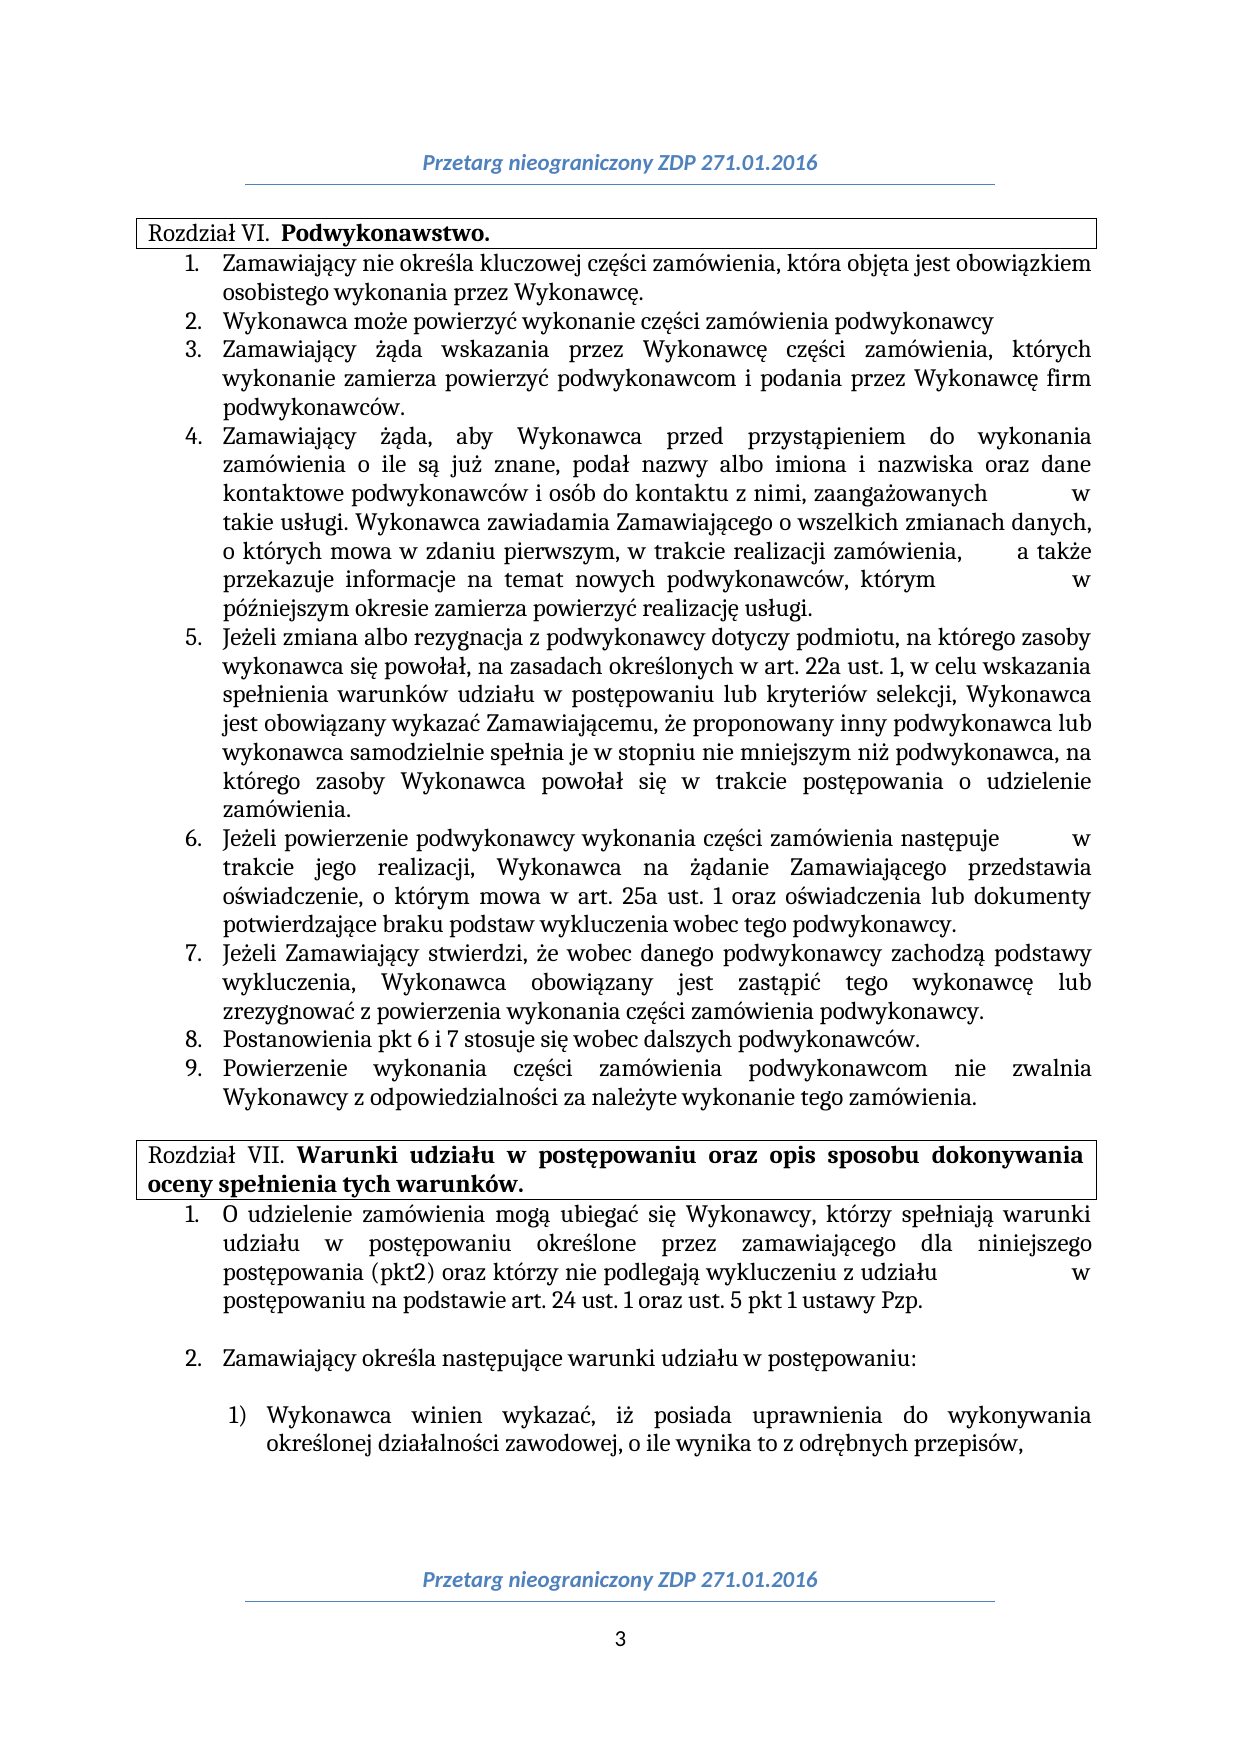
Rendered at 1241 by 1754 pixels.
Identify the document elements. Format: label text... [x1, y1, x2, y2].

list Postanowienia pkt 6 i 7 stosuje się wobec dalszych podwykonawców. [185, 1025, 1093, 1054]
list Jeżeli zmiana albo rezygnacja z podwykonawcy dotyczy podmiotu, na którego zasoby wykonawca się powołał, na zasadach określonych w art. 22a ust. 1, w celu wskazania spełnienia warunków udziału w postępowaniu lub kryteriów selekcji, Wykonawca jest obowiązany wykazać Zamawiającemu, że proponowany inny podwykonawca lub wykonawca samodzielnie spełnia je w stopniu nie mniejszym niż podwykonawca, na którego zasoby Wykonawca powołał się w trakcie postępowania o udzielenie zamówienia. [185, 623, 1093, 824]
list Zamawiający żąda wskazania przez Wykonawcę części zamówienia, których wykonanie zamierza powierzyć podwykonawcom i podania przez Wykonawcę firm podwykonawców. [185, 335, 1093, 422]
table_header Rozdział VI. Podwykonawstwo. [137, 219, 1096, 248]
list Jeżeli powierzenie podwykonawcy wykonania części zamówienia następuje w trakcie jego realizacji, Wykonawca na żądanie Zamawiającego przedstawia oświadczenie, o którym mowa w art. 25a ust. 1 oraz oświadczenia lub dokumenty potwierdzające braku podstaw wykluczenia wobec tego podwykonawcy. [185, 824, 1093, 939]
text Przetarg nieograniczony ZDP 271.01.2016 [245, 148, 995, 184]
list Wykonawca może powierzyć wykonanie części zamówienia podwykonawcy [185, 307, 1093, 335]
list Jeżeli Zamawiający stwierdzi, że wobec danego podwykonawcy zachodzą podstawy wykluczenia, Wykonawca obowiązany jest zastąpić tego wykonawcę lub zrezygnować z powierzenia wykonania części zamówienia podwykonawcy. [185, 939, 1093, 1025]
list Wykonawca winien wykazać, iż posiada uprawnienia do wykonywania określonej działalności zawodowej, o ile wynika to z odrębnych przepisów, [229, 1401, 1093, 1458]
list Zamawiający określa następujące warunki udziału w postępowaniu: [185, 1344, 1093, 1372]
list Zamawiający nie określa kluczowej części zamówienia, która objęta jest obowiązkiem osobistego wykonania przez Wykonawcę. [185, 249, 1093, 307]
list O udzielenie zamówienia mogą ubiegać się Wykonawcy, którzy spełniają warunki udziału w postępowaniu określone przez zamawiającego dla niniejszego postępowania (pkt2) oraz którzy nie podlegają wykluczeniu z udziału w postępowaniu na podstawie art. 24 ust. 1 oraz ust. 5 pkt 1 ustawy Pzp. [185, 1200, 1093, 1315]
list Powierzenie wykonania części zamówienia podwykonawcom nie zwalnia Wykonawcy z odpowiedzialności za należyte wykonanie tego zamówienia. [185, 1054, 1093, 1112]
text Przetarg nieograniczony ZDP 271.01.2016 [245, 1565, 995, 1601]
table_header Rozdział VII. Warunki udziału w postępowaniu oraz opis sposobu dokonywania oceny spełnienia tych warunków. [137, 1141, 1096, 1199]
list Zamawiający żąda, aby Wykonawca przed przystąpieniem do wykonania zamówienia o ile są już znane, podał nazwy albo imiona i nazwiska oraz dane kontaktowe podwykonawców i osób do kontaktu z nimi, zaangażowanych w takie usługi. Wykonawca zawiadamia Zamawiającego o wszelkich zmianach danych, o których mowa w zdaniu pierwszym, w trakcie realizacji zamówienia, a także przekazuje informacje na temat nowych podwykonawców, którym w późniejszym okresie zamierza powierzyć realizację usługi. [185, 422, 1093, 623]
